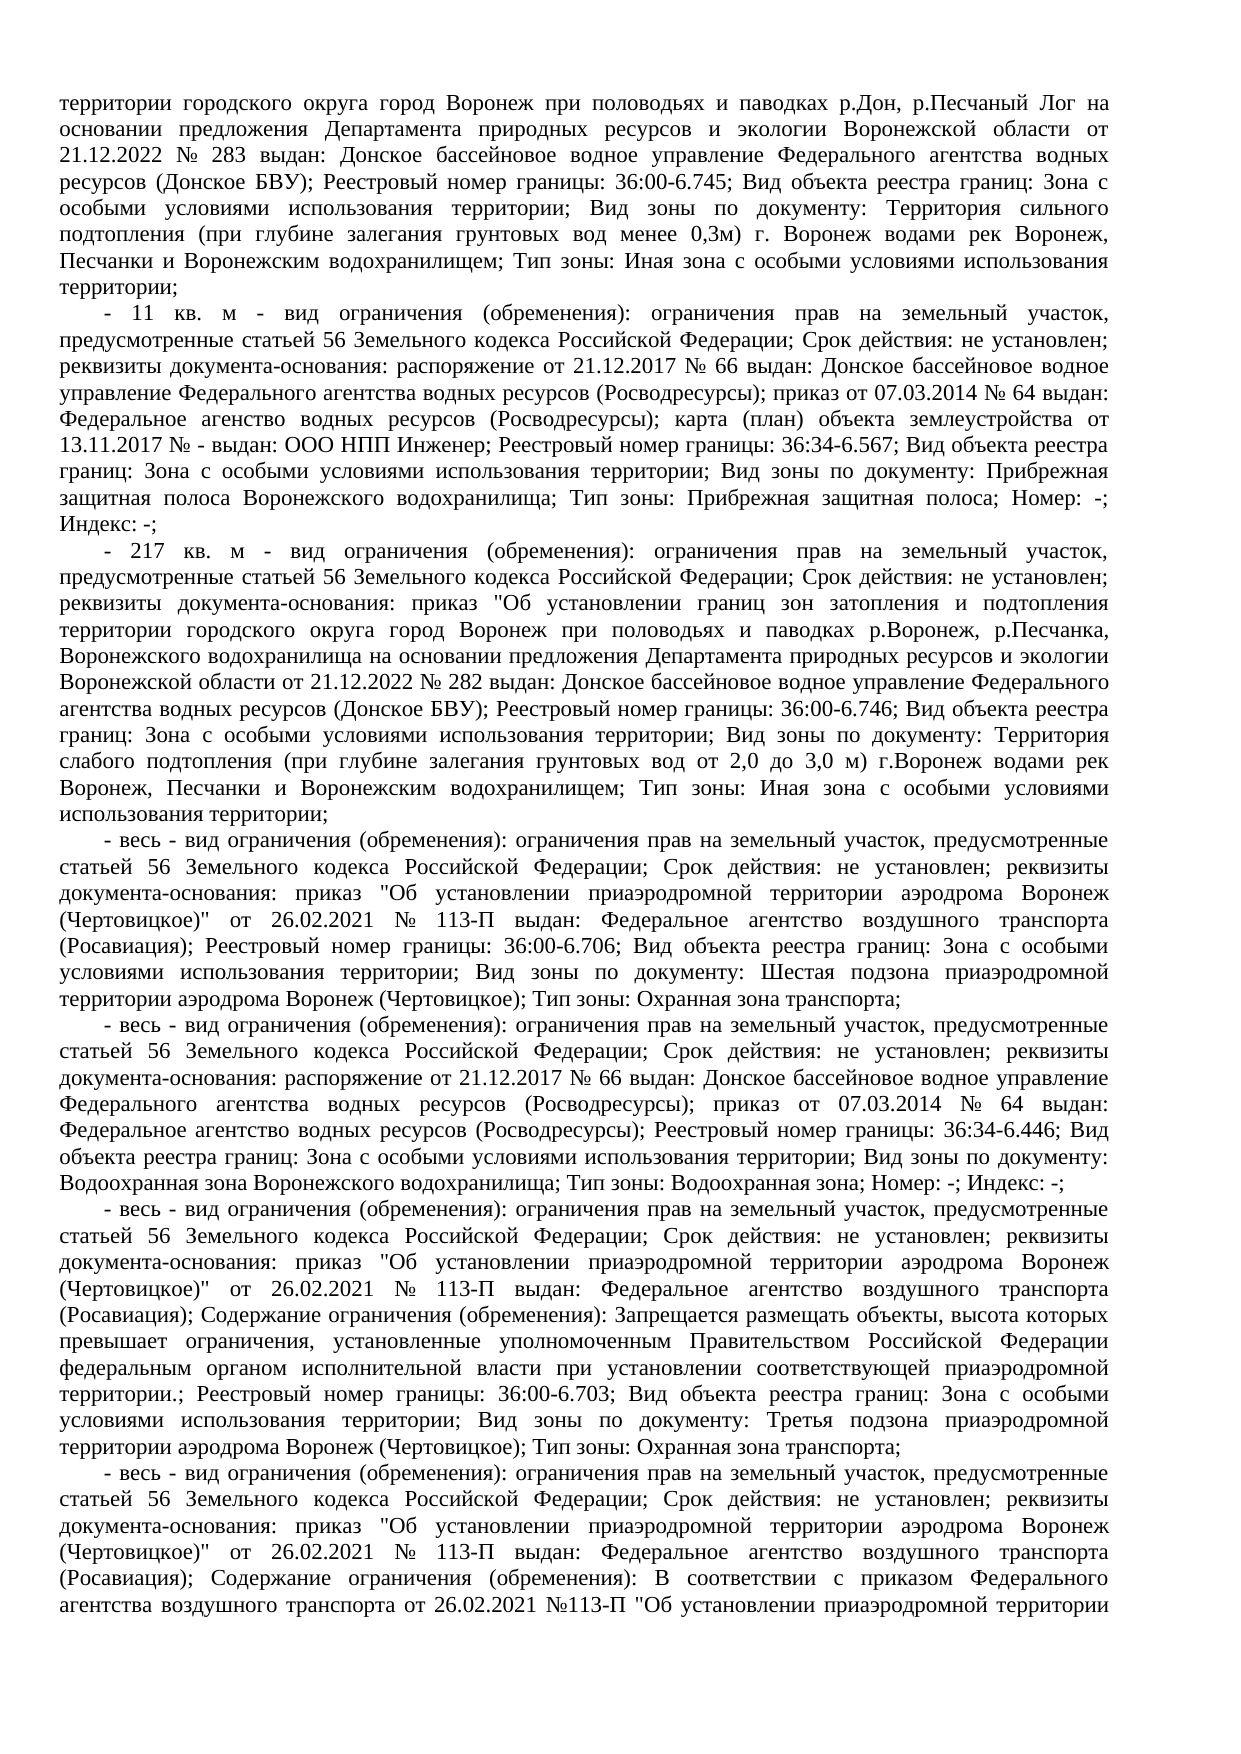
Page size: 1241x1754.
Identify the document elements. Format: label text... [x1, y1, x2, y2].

text - весь - вид ограничения (обременения): ограничения прав на земельный участок, предусмотренные статьей 56 Земельного кодекса Российской Федерации; Срок действия: не установлен; реквизиты документа-основания: приказ "Об установлении приаэродромной территории аэродрома Воронеж (Чертовицкое)" от 26.02.2021 № 113-П выдан: Федеральное агентство воздушного транспорта (Росавиация); Реестровый номер границы: 36:00-6.706; Вид объекта реестра границ: Зона с особыми условиями использования территории; Вид зоны по документу: Шестая подзона приаэродромной территории аэродрома Воронеж (Чертовицкое); Тип зоны: Охранная зона транспорта; [59, 827, 1110, 1011]
text - весь - вид ограничения (обременения): ограничения прав на земельный участок, предусмотренные статьей 56 Земельного кодекса Российской Федерации; Срок действия: не установлен; реквизиты документа-основания: приказ "Об установлении приаэродромной территории аэродрома Воронеж (Чертовицкое)" от 26.02.2021 № 113-П выдан: Федеральное агентство воздушного транспорта (Росавиация); Содержание ограничения (обременения): Запрещается размещать объекты, высота которых превышает ограничения, установленные уполномоченным Правительством Российской Федерации федеральным органом исполнительной власти при установлении соответствующей приаэродромной территории.; Реестровый номер границы: 36:00-6.703; Вид объекта реестра границ: Зона с особыми условиями использования территории; Вид зоны по документу: Третья подзона приаэродромной территории аэродрома Воронеж (Чертовицкое); Тип зоны: Охранная зона транспорта; [59, 1196, 1110, 1459]
text - 217 кв. м - вид ограничения (обременения): ограничения прав на земельный участок, предусмотренные статьей 56 Земельного кодекса Российской Федерации; Срок действия: не установлен; реквизиты документа-основания: приказ "Об установлении границ зон затопления и подтопления территории городского округа город Воронеж при половодьях и паводках р.Воронеж, р.Песчанка, Воронежского водохранилища на основании предложения Департамента природных ресурсов и экологии Воронежской области от 21.12.2022 № 282 выдан: Донское бассейновое водное управление Федерального агентства водных ресурсов (Донское БВУ); Реестровый номер границы: 36:00-6.746; Вид объекта реестра границ: Зона с особыми условиями использования территории; Вид зоны по документу: Территория слабого подтопления (при глубине залегания грунтовых вод от 2,0 до 3,0 м) г.Воронеж водами рек Воронеж, Песчанки и Воронежским водохранилищем; Тип зоны: Иная зона с особыми условиями использования территории; [59, 537, 1110, 827]
text - 11 кв. м - вид ограничения (обременения): ограничения прав на земельный участок, предусмотренные статьей 56 Земельного кодекса Российской Федерации; Срок действия: не установлен; реквизиты документа-основания: распоряжение от 21.12.2017 № 66 выдан: Донское бассейновое водное управление Федерального агентства водных ресурсов (Росводресурсы); приказ от 07.03.2014 № 64 выдан: Федеральное агенство водных ресурсов (Росводресурсы); карта (план) объекта землеустройства от 13.11.2017 № - выдан: ООО НПП Инженер; Реестровый номер границы: 36:34-6.567; Вид объекта реестра границ: Зона с особыми условиями использования территории; Вид зоны по документу: Прибрежная защитная полоса Воронежского водохранилища; Тип зоны: Прибрежная защитная полоса; Номер: -; Индекс: -; [59, 299, 1110, 537]
text - весь - вид ограничения (обременения): ограничения прав на земельный участок, предусмотренные статьей 56 Земельного кодекса Российской Федерации; Срок действия: не установлен; реквизиты документа-основания: распоряжение от 21.12.2017 № 66 выдан: Донское бассейновое водное управление Федерального агентства водных ресурсов (Росводресурсы); приказ от 07.03.2014 № 64 выдан: Федеральное агентство водных ресурсов (Росводресурсы); Реестровый номер границы: 36:34-6.446; Вид объекта реестра границ: Зона с особыми условиями использования территории; Вид зоны по документу: Водоохранная зона Воронежского водохранилища; Тип зоны: Водоохранная зона; Номер: -; Индекс: -; [59, 1011, 1110, 1196]
